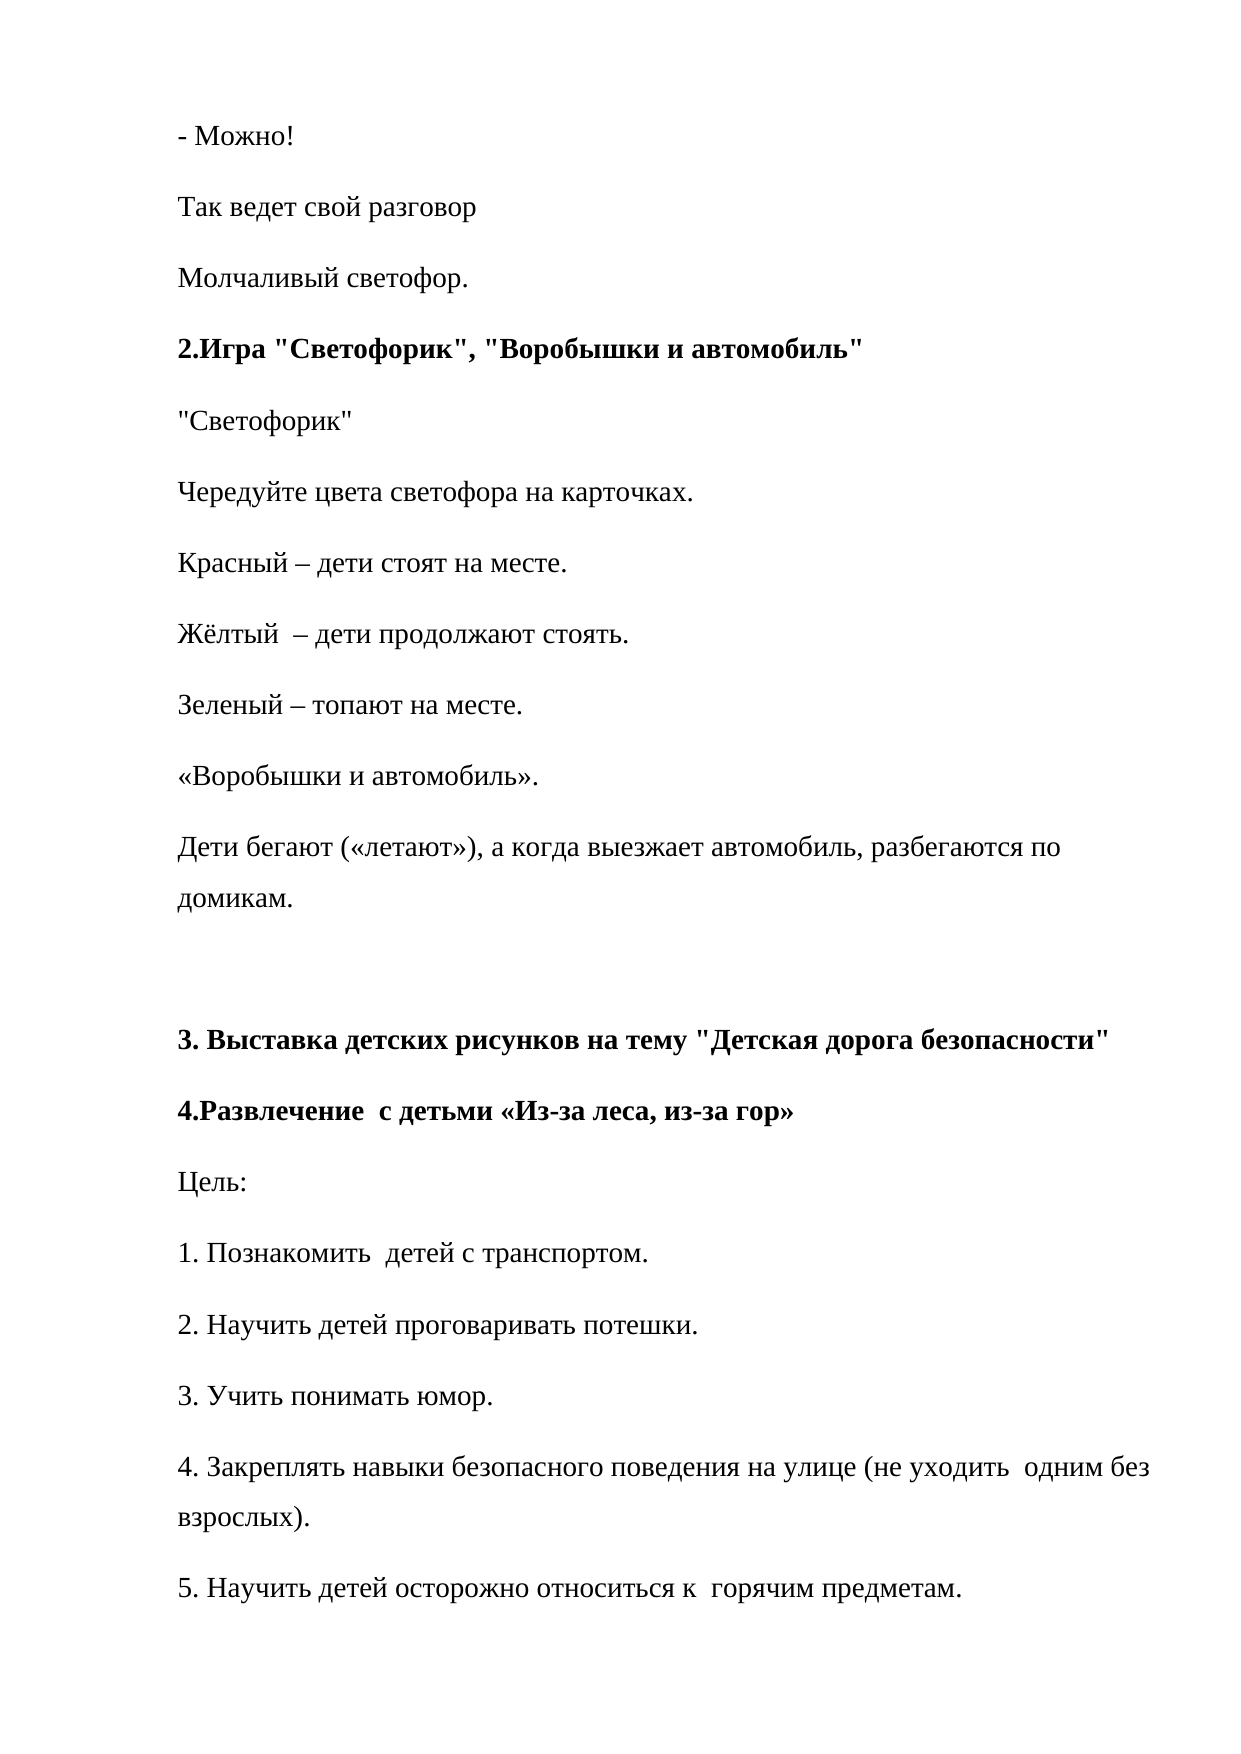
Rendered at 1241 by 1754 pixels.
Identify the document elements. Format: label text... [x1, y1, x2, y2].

text - Можно! [177, 118, 1152, 152]
text Молчаливый светофор. [177, 260, 1152, 294]
text «Воробышки и автомобиль». [177, 758, 1152, 792]
text Чередуйте цвета светофора на карточках. [177, 474, 1152, 507]
text Дети бегают («летают»), а когда выезжает автомобиль, разбегаются по домикам. [177, 829, 1152, 913]
text 2.Игра "Светофорик", "Воробышки и автомобиль" [177, 332, 1152, 365]
text 2. Научить детей проговаривать потешки. [177, 1307, 1152, 1340]
text 5. Научить детей осторожно относиться к горячим предметам. [177, 1571, 1152, 1604]
text 4. Закреплять навыки безопасного поведения на улице (не уходить одним без взрослых). [177, 1449, 1152, 1533]
text 3. Выставка детских рисунков на тему "Детская дорога безопасности" [177, 1022, 1152, 1056]
text Красный – дети стоят на месте. [177, 545, 1152, 578]
text 1. Познакомить детей с транспортом. [177, 1236, 1152, 1269]
text 4.Развлечение с детьми «Из-за леса, из-за гор» [177, 1093, 1152, 1127]
text Жёлтый – дети продолжают стоять. [177, 616, 1152, 650]
text "Светофорик" [177, 403, 1152, 436]
text 3. Учить понимать юмор. [177, 1378, 1152, 1411]
text Зеленый – топают на месте. [177, 687, 1152, 721]
text Цель: [177, 1164, 1152, 1198]
text Так ведет свой разговор [177, 189, 1152, 223]
